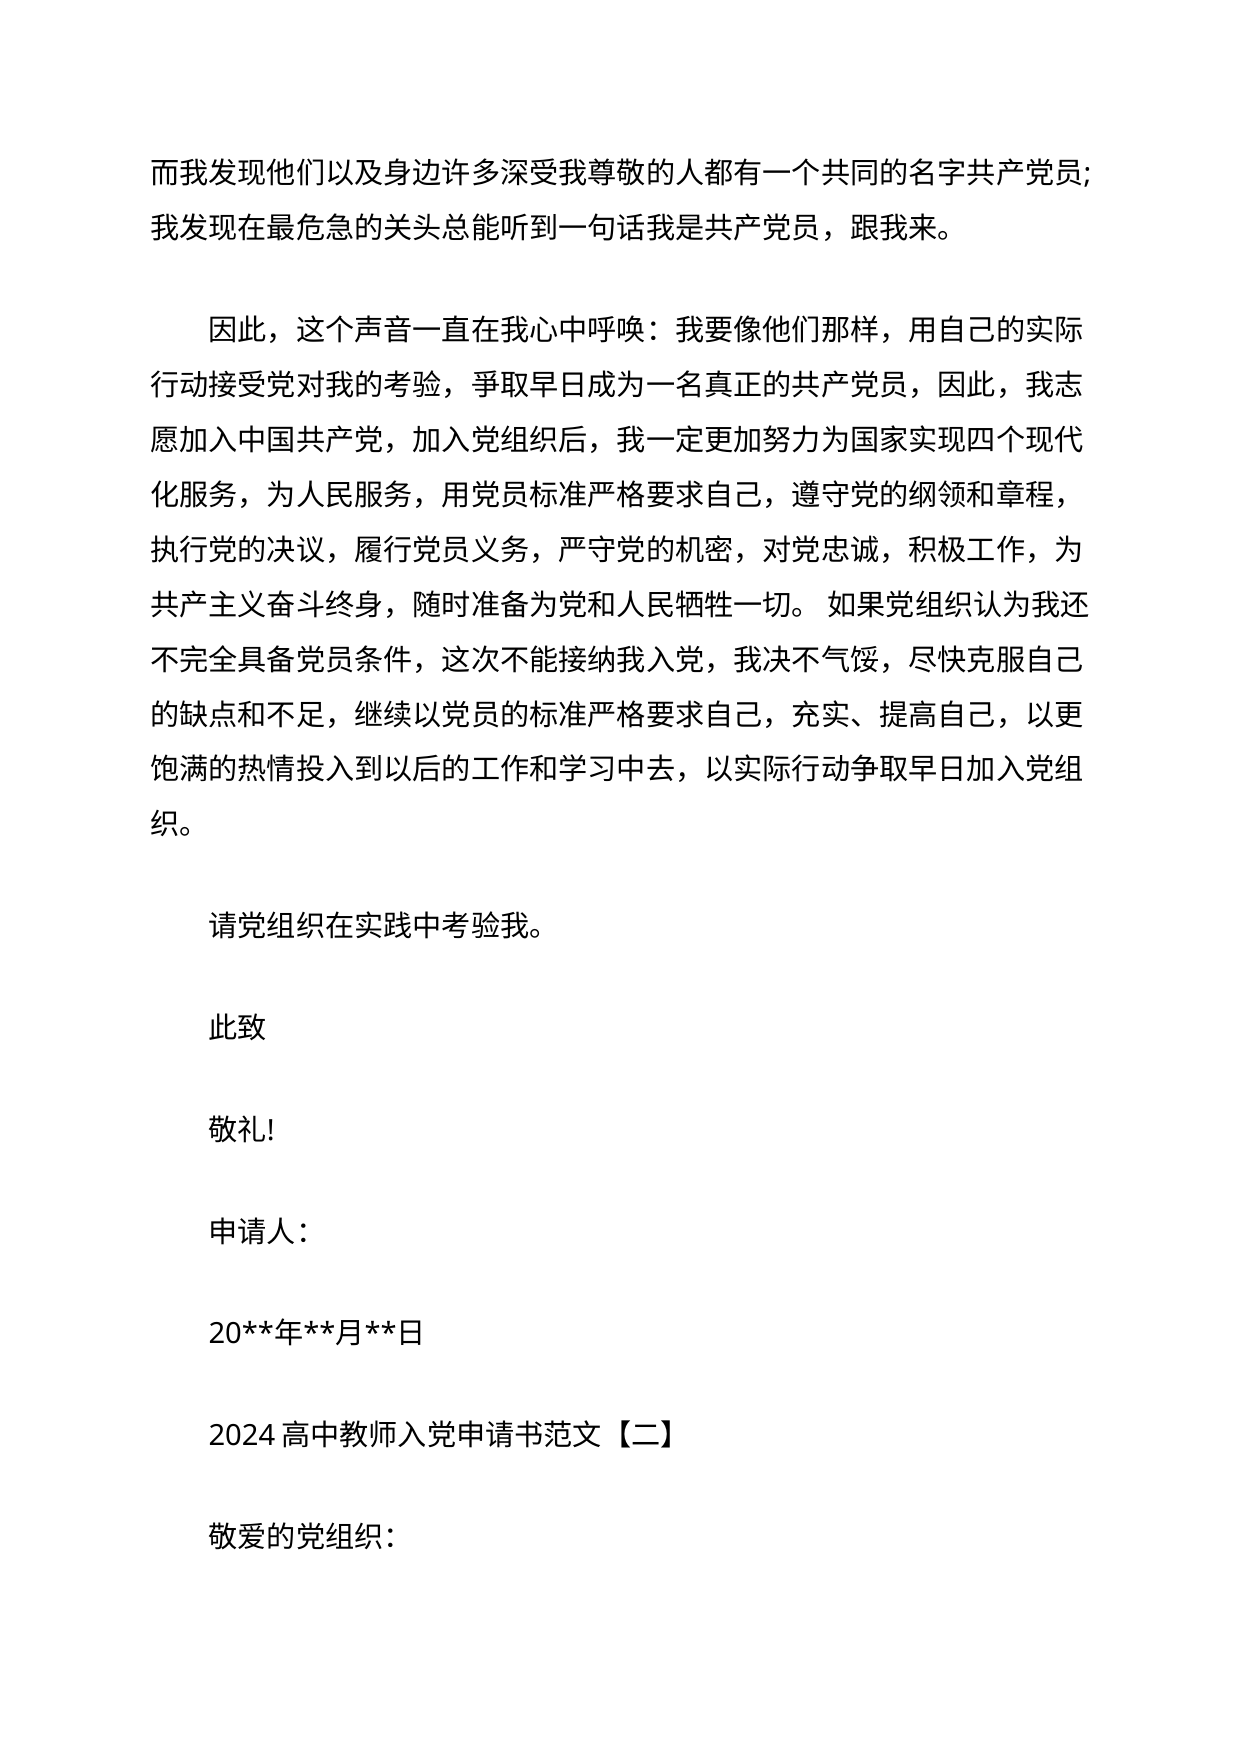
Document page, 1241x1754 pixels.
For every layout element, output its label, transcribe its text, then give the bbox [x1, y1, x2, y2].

text 申请人： [150, 1208, 1090, 1250]
text 20**年**月**日 [150, 1310, 1090, 1352]
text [150, 150, 1090, 247]
text 请党组织在实践中考验我。 [150, 903, 1090, 945]
text 此致 [150, 1004, 1090, 1047]
text 因此，这个声音一直在我心中呼唤：我要像他们那样，用自己的实际行动接受党对我的考验，爭取早日成为一名真正的共产党员，因此，我志愿加入中国共产党，加入党组织后，我一定更加努力为国家实现四个现代化服务，为人民服务，用党员标准严格要求自己，遵守党的纲领和章程，执行党的决议，履行党员义务，严守党的机密，对党忠诚，积极工作，为共产主义奋斗终身，随时准备为党和人民牺牲一切。 如果党组织认为我还不完全具备党员条件，这次不能接纳我入党，我决不气馁，尽快克服自己的缺点和不足，继续以党员的标准严格要求自己，充实、提高自己，以更饱满的热情投入到以后的工作和学习中去，以实际行动争取早日加入党组织。 [150, 307, 1090, 843]
text 敬礼! [150, 1106, 1090, 1148]
text 敬爱的党组织： [150, 1514, 1090, 1556]
text 2024高中教师入党申请书范文【二】 [150, 1412, 1090, 1454]
